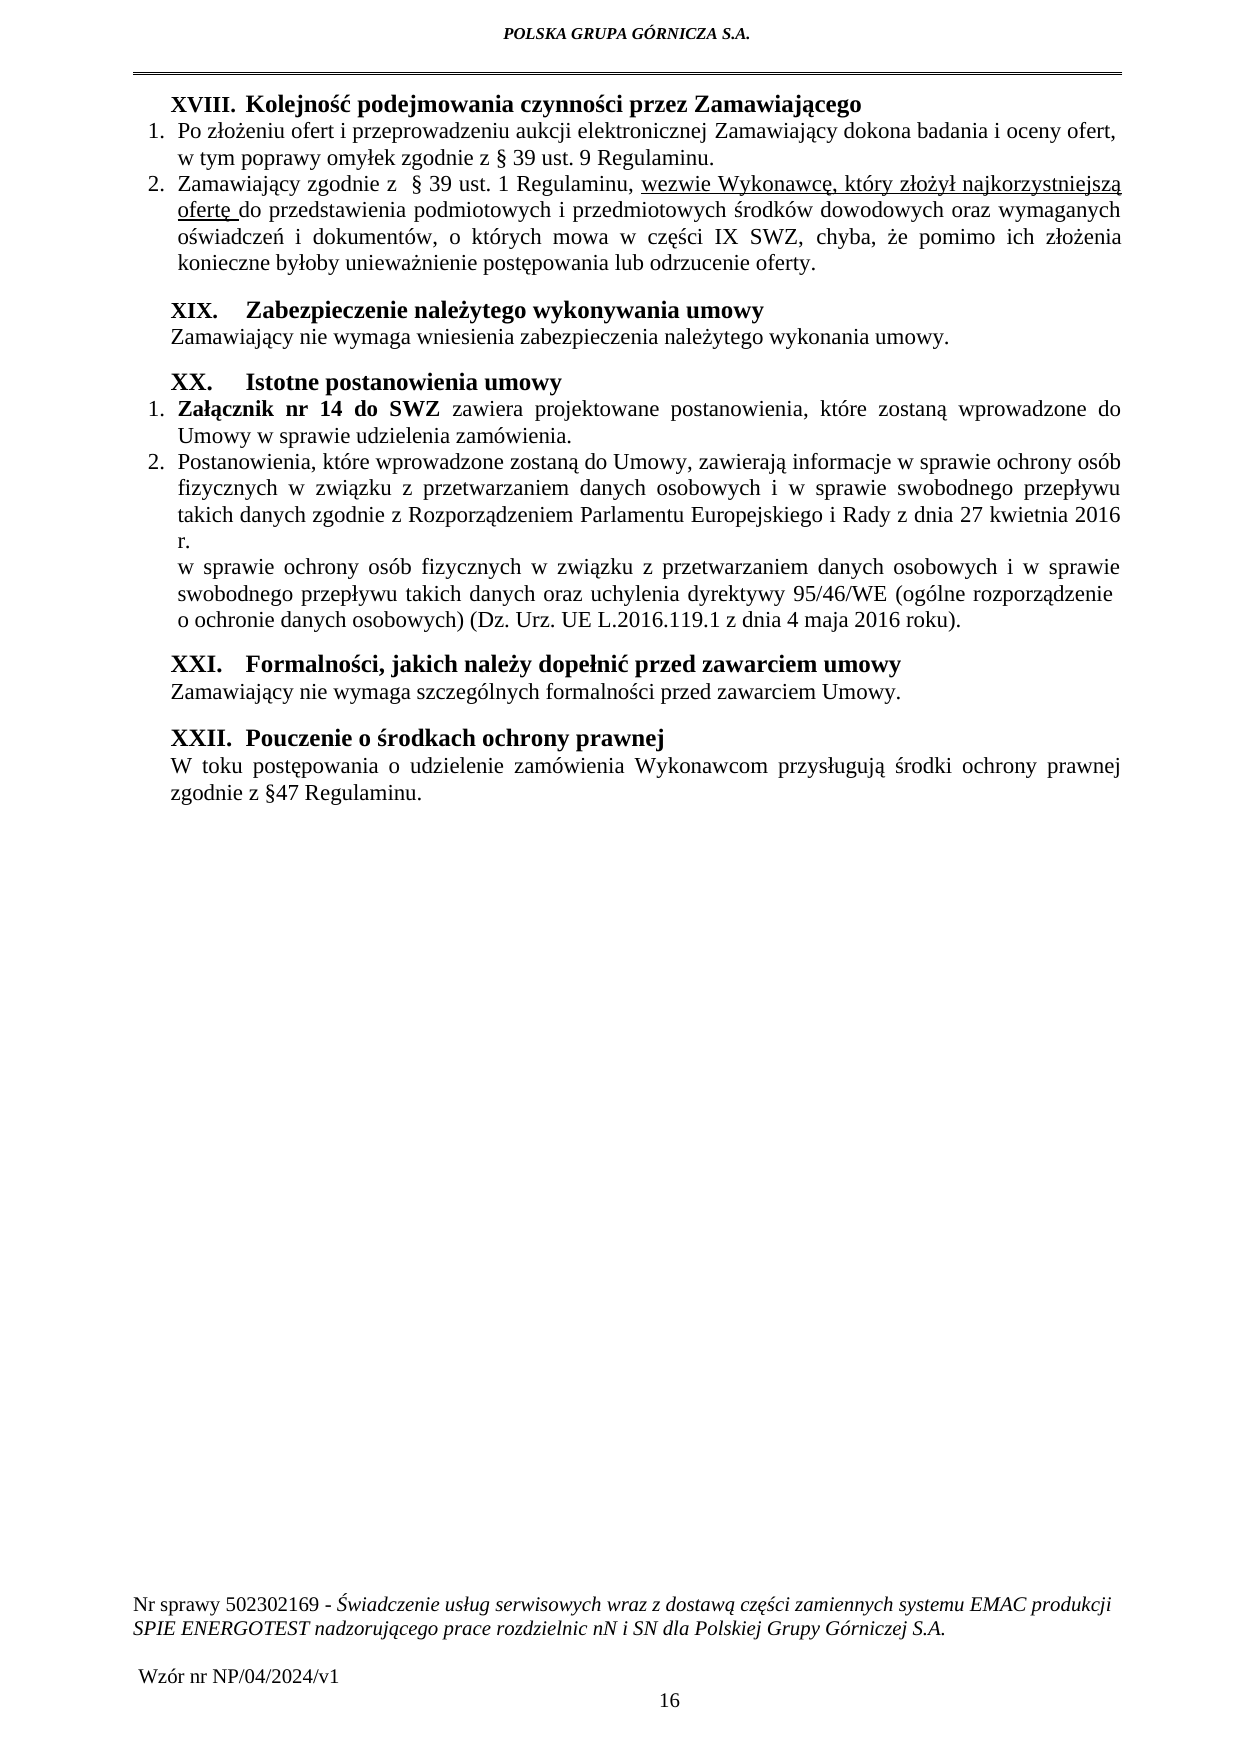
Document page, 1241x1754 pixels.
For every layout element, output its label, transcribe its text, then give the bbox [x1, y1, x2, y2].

list Po złożeniu ofert i przeprowadzeniu aukcji elektronicznej Zamawiający dokona badania i oceny ofert, w tym poprawy omyłek zgodnie z § 39 ust. 9 Regulaminu. [148, 117, 1122, 170]
list Formalności, jakich należy dopełnić przed zawarciem umowy [170, 649, 1122, 678]
list Zamawiający zgodnie z § 39 ust. 1 Regulaminu, wezwie Wykonawcę, który złożył najkorzystniejszą ofertę do przedstawienia podmiotowych i przedmiotowych środków dowodowych oraz wymaganych oświadczeń i dokumentów, o których mowa w części IX SWZ, chyba, że pomimo ich złożenia konieczne byłoby unieważnienie postępowania lub odrzucenie oferty. [148, 170, 1122, 276]
list Istotne postanowienia umowy [170, 367, 1122, 395]
list Pouczenie o środkach ochrony prawnej [170, 723, 1122, 752]
list Zabezpieczenie należytego wykonywania umowy [170, 295, 1122, 323]
list Zamawiający nie wymaga wniesienia zabezpieczenia należytego wykonania umowy. [170, 323, 1122, 350]
list Kolejność podejmowania czynności przez Zamawiającego [170, 89, 1122, 117]
list Załącznik nr 14 do SWZ zawiera projektowane postanowienia, które zostaną wprowadzone do Umowy w sprawie udzielenia zamówienia. [148, 395, 1122, 448]
list W toku postępowania o udzielenie zamówienia Wykonawcom przysługują środki ochrony prawnej zgodnie z §47 Regulaminu. [170, 752, 1122, 805]
list Postanowienia, które wprowadzone zostaną do Umowy, zawierają informacje w sprawie ochrony osób fizycznych w związku z przetwarzaniem danych osobowych i w sprawie swobodnego przepływu takich danych zgodnie z Rozporządzeniem Parlamentu Europejskiego i Rady z dnia 27 kwietnia 2016 r. w sprawie ochrony osób fizycznych w związku z przetwarzaniem danych osobowych i w sprawie swobodnego przepływu takich danych oraz uchylenia dyrektywy 95/46/WE (ogólne rozporządzenie o ochronie danych osobowych) (Dz. Urz. UE L.2016.119.1 z dnia 4 maja 2016 roku). [148, 448, 1122, 632]
list Zamawiający nie wymaga szczególnych formalności przed zawarciem Umowy. [170, 678, 1122, 704]
